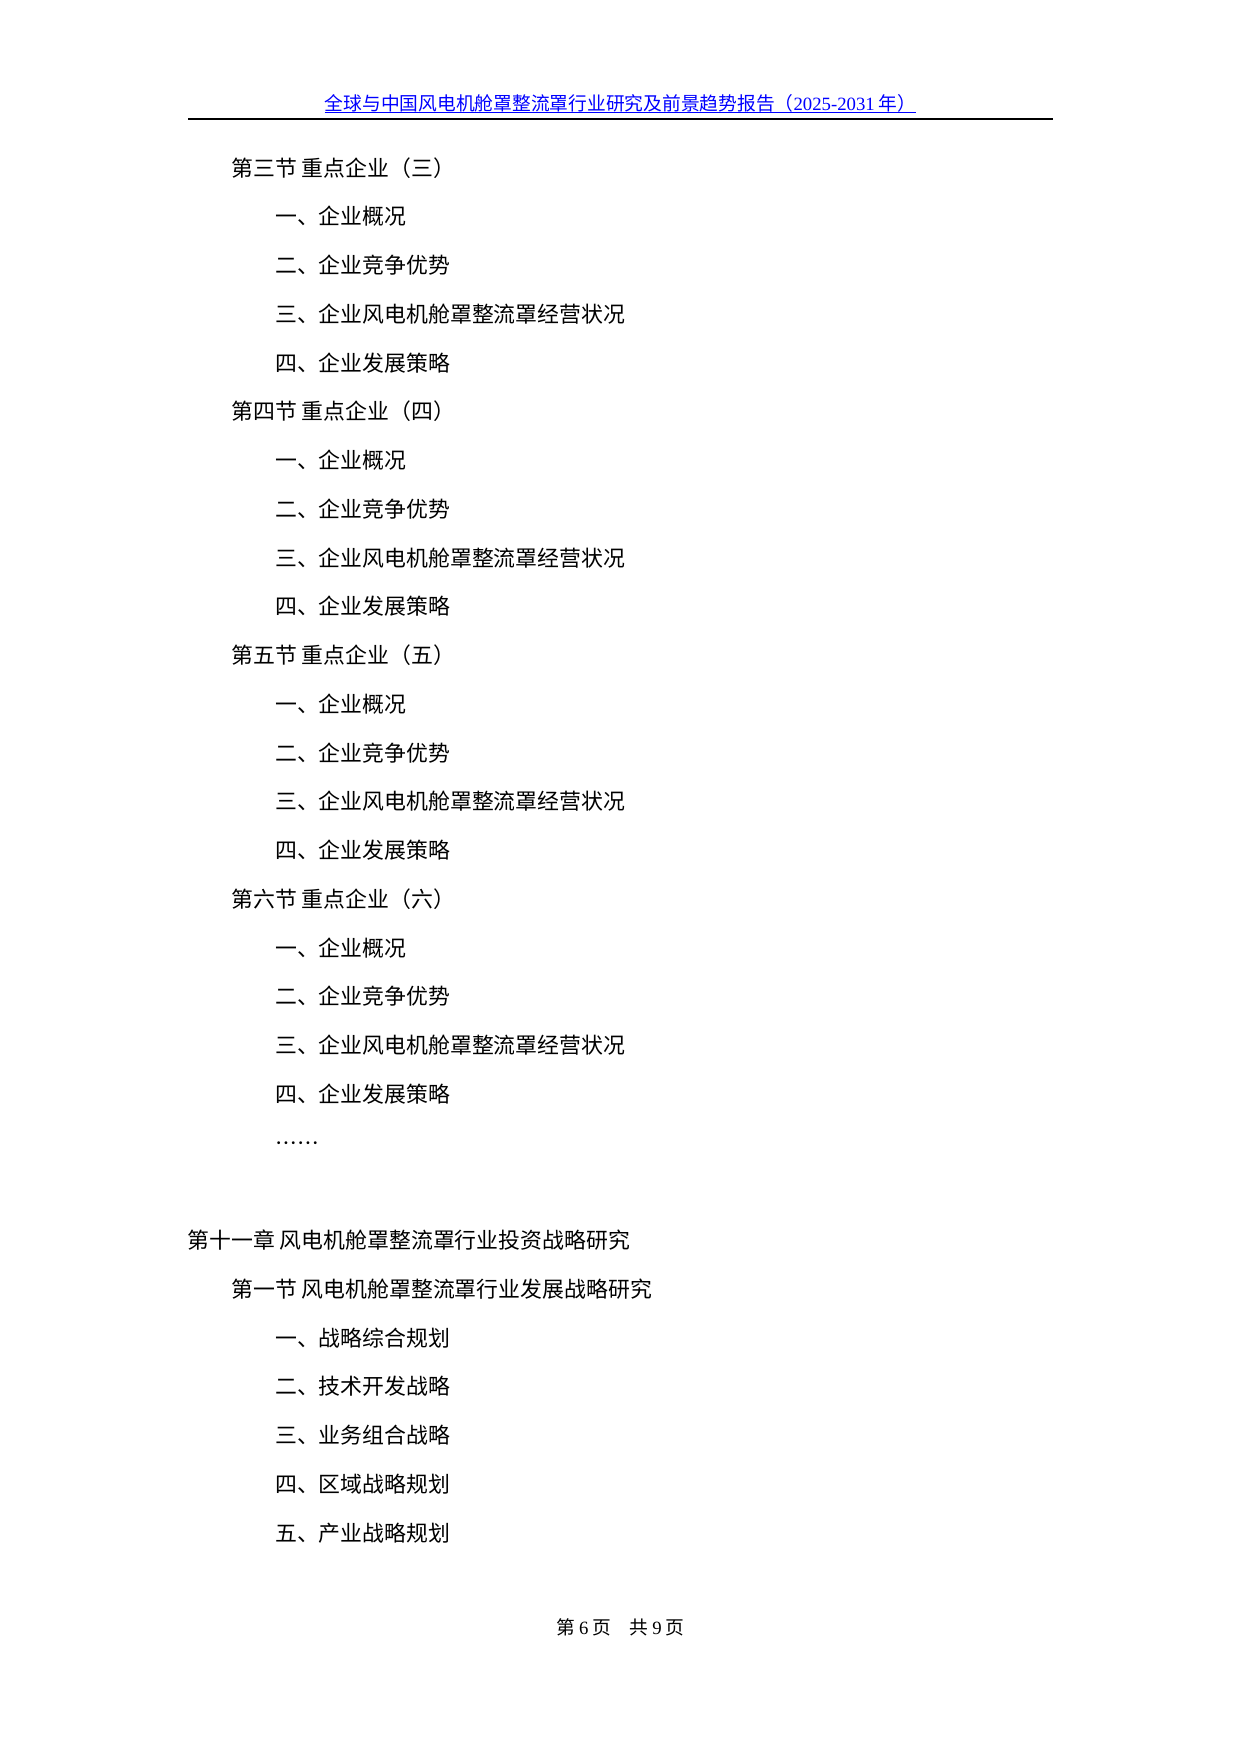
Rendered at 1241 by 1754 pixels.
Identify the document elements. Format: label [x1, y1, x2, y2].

text [187, 150, 1053, 1548]
